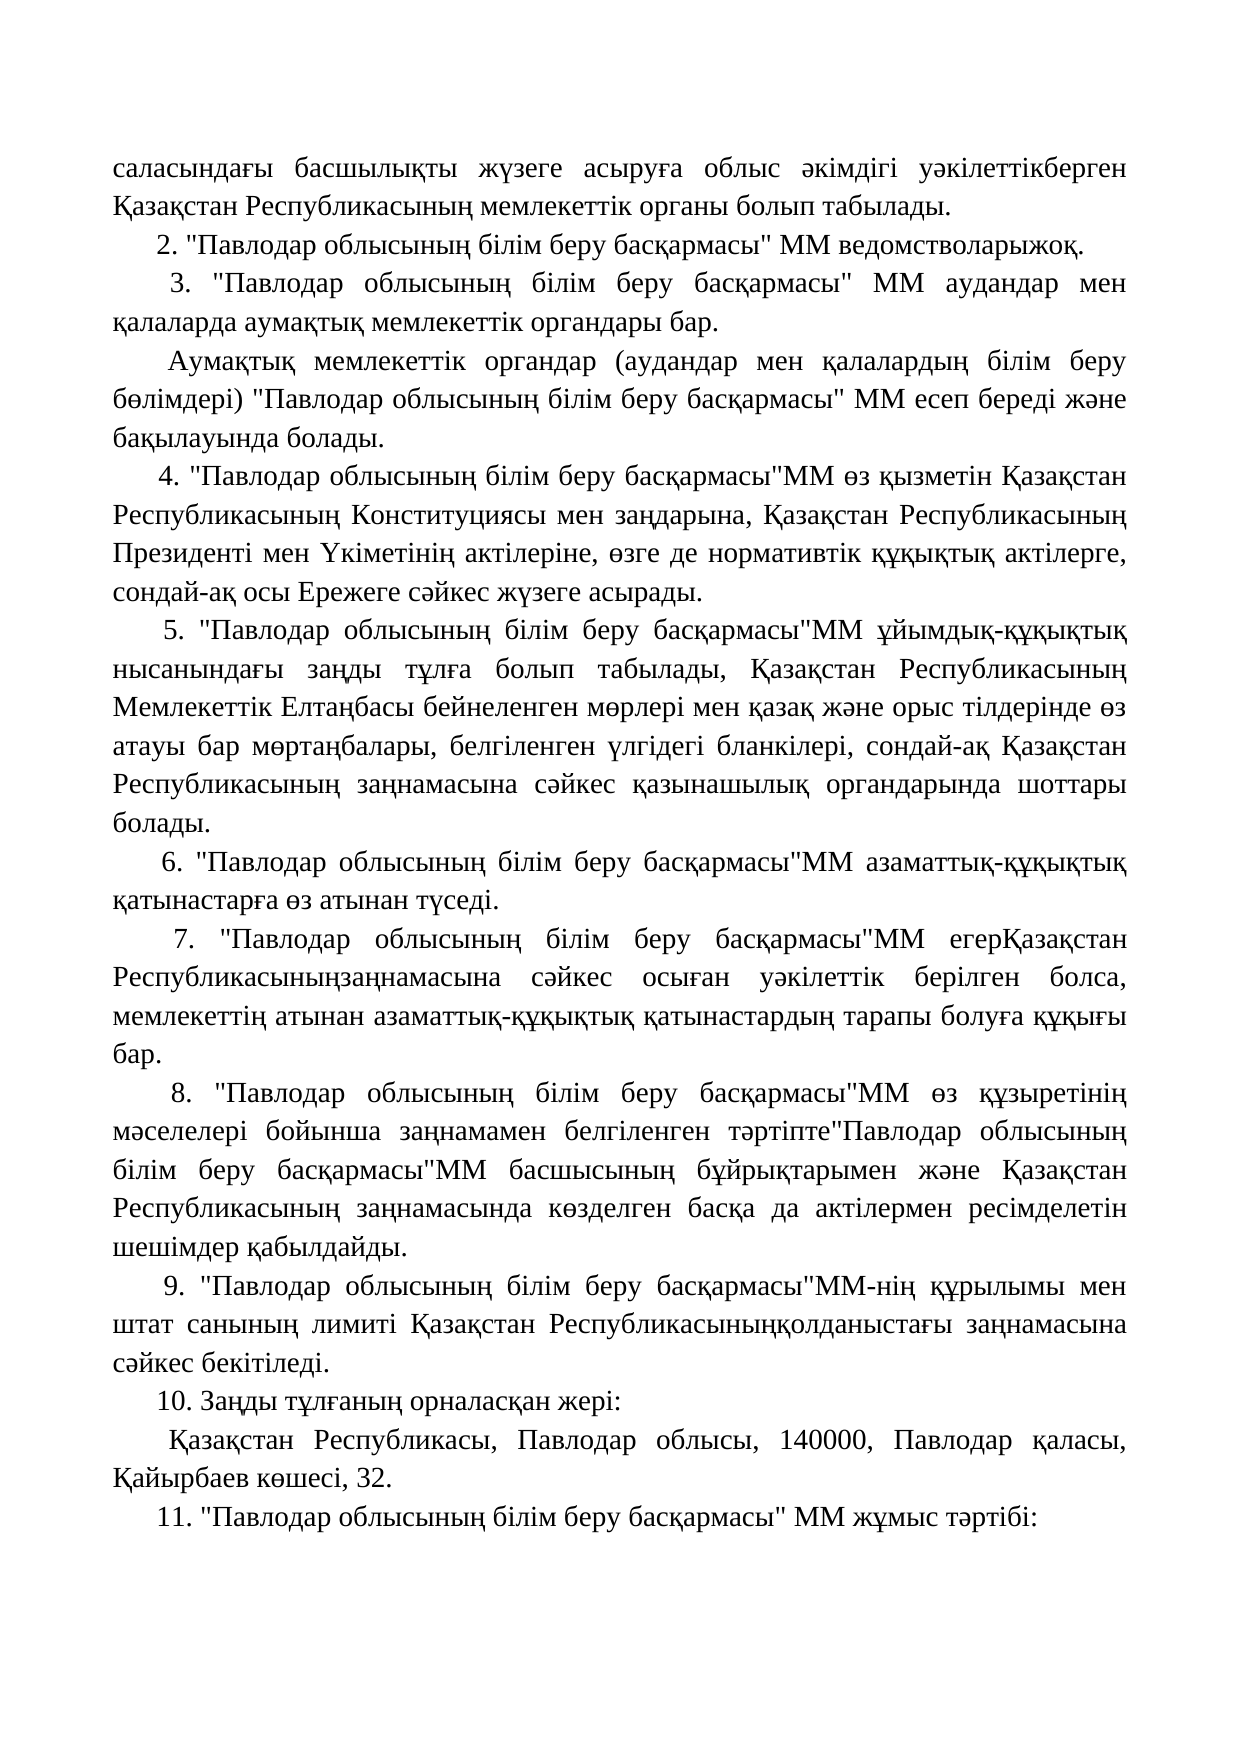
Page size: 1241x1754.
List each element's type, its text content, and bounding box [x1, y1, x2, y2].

text 8. "Павлодар облысының білім беру басқармасы"ММ өз құзыретінің мәселелері бойынша заңнамамен белгiленген тәртiпте"Павлодар облысының білім беру басқармасы"ММ басшысының бұйрықтарымен және Қазақстан Республикасының заңнамасында көзделген басқа да актiлермен ресiмделетiн шешiмдер қабылдайды. [112, 1075, 1128, 1263]
text 5. "Павлодар облысының білім беру басқармасы"ММ ұйымдық-құқықтық нысанындағы заңды тұлға болып табылады, Қазақстан Республикасының Мемлекеттік Елтаңбасы бейнеленген мөрлері мен қазақ және орыс тілдерінде өз атауы бар мөртаңбалары, белгiленген үлгiдегi бланкiлерi, сондай-ақ Қазақстан Республикасының заңнамасына сәйкес қазынашылық органдарында шоттары болады. [112, 612, 1128, 839]
text 2. "Павлодар облысының білім беру басқармасы" ММ ведомстволарыжоқ. [112, 227, 1128, 261]
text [112, 150, 1128, 222]
text 3. "Павлодар облысының білім беру басқармасы" ММ аудандар мен қалаларда аумақтық мемлекеттік органдары бар. [112, 266, 1128, 338]
text 11. "Павлодар облысының білім беру басқармасы" ММ жұмыс тәртібі: [112, 1499, 1128, 1532]
text Аумақтық мемлекеттік органдар (аудандар мен қалалардың білім беру бөлімдері) "Павлодар облысының білім беру басқармасы" ММ есеп береді және бақылауында болады. [112, 343, 1128, 453]
text 4. "Павлодар облысының білім беру басқармасы"ММ өз қызметiн Қазақстан Республикасының Конституциясы мен заңдарына, Қазақстан Республикасының Президенті мен Үкіметінің актілеріне, өзге де нормативтiк құқықтық актiлерге, сондай-ақ осы Ережеге сәйкес жүзеге асырады. [112, 458, 1128, 607]
text 9. "Павлодар облысының білім беру басқармасы"ММ-нің құрылымы мен штат санының лимитi Қазақстан Республикасыныңқолданыстағы заңнамасына сәйкес бекiтiледi. [112, 1268, 1128, 1378]
text 7. "Павлодар облысының білім беру басқармасы"ММ егерҚазақстан Республикасыныңзаңнамасына сәйкес осыған уәкiлеттiк берiлген болса, мемлекеттің атынан азаматтық-құқықтық қатынастардың тарапы болуға құқығы бар. [112, 921, 1128, 1070]
text Қазақстан Республикасы, Павлодар облысы, 140000, Павлодар қаласы, Қайырбаев көшесі, 32. [112, 1422, 1128, 1494]
text 6. "Павлодар облысының білім беру басқармасы"ММ азаматтық-құқықтық қатынастарға өз атынан түседі. [112, 844, 1128, 916]
text 10. Заңды тұлғаның орналасқан жерi: [112, 1383, 1128, 1417]
